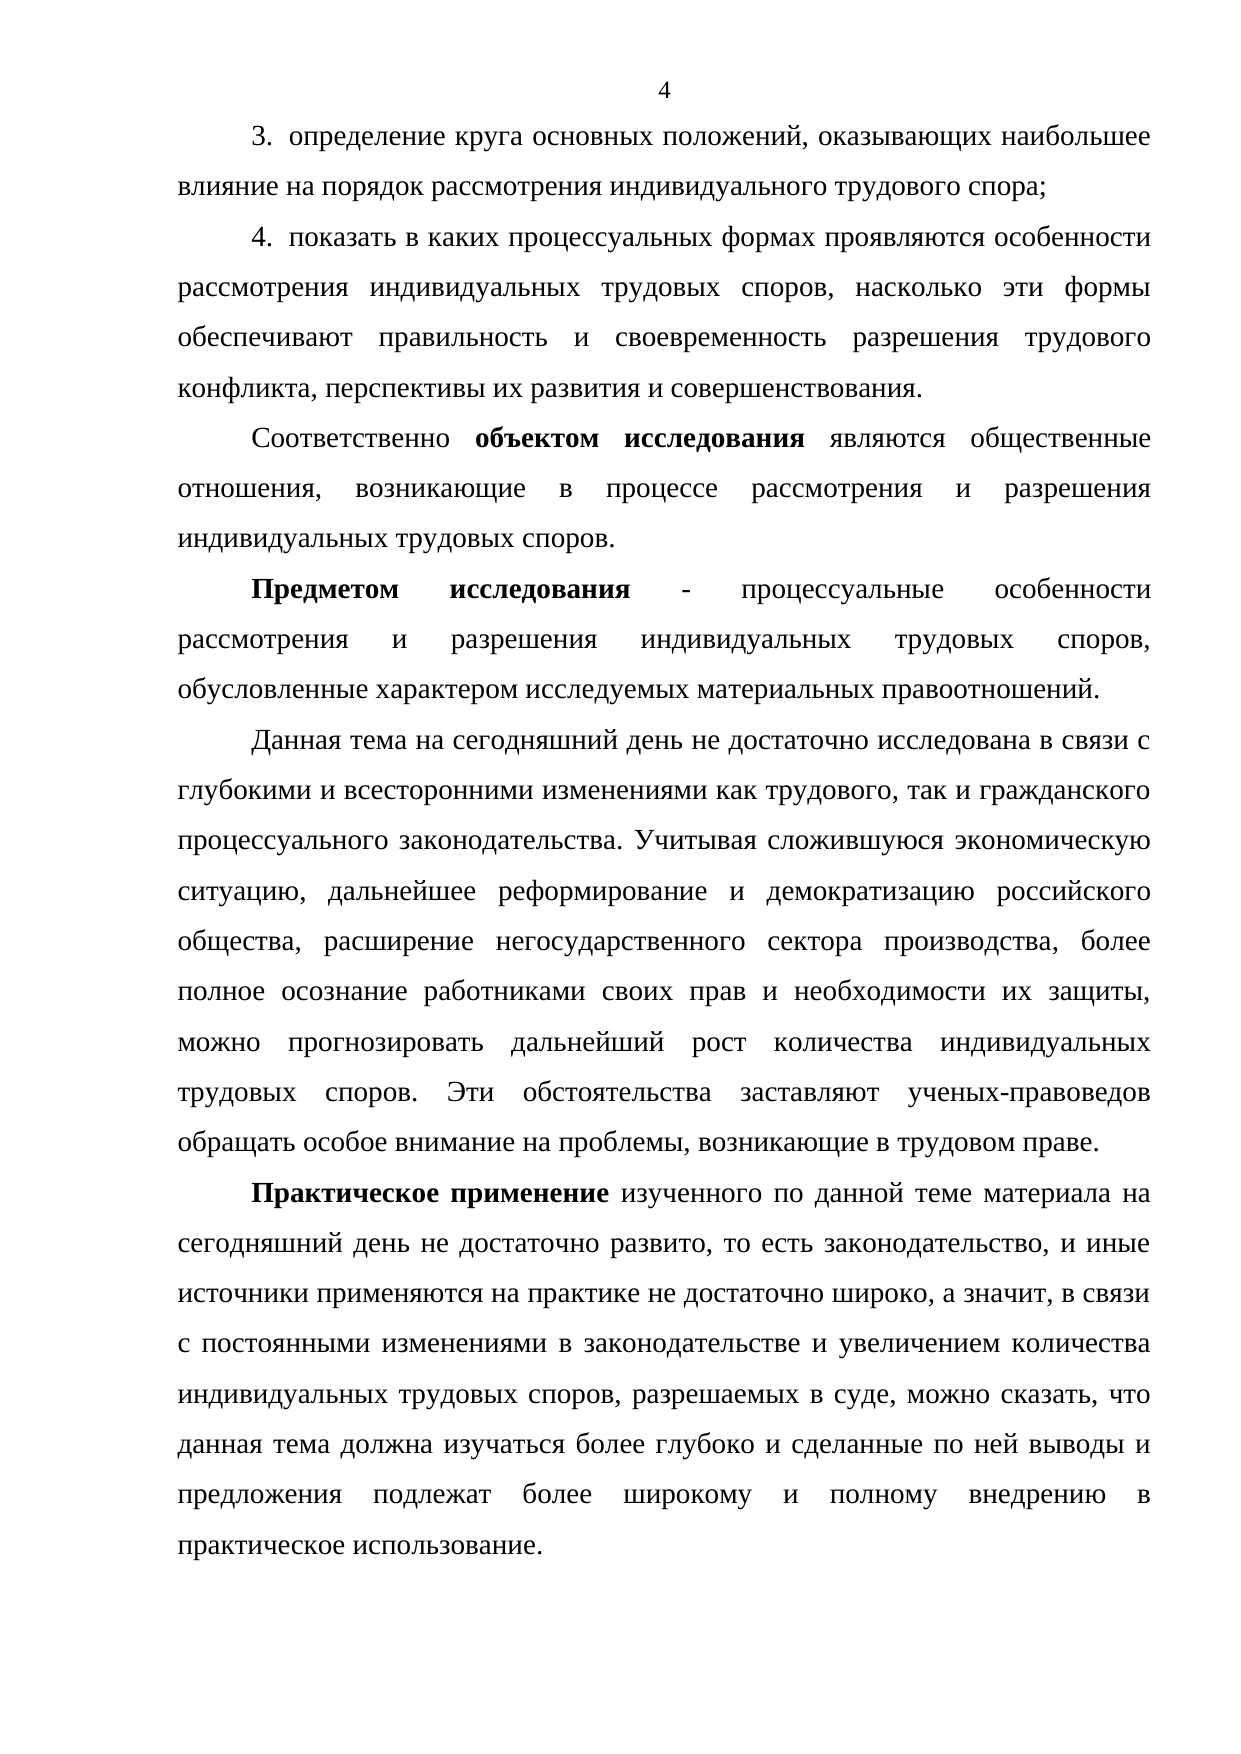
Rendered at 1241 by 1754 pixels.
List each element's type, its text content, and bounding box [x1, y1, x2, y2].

list показать в каких процессуальных формах проявляются особенности рассмотрения индивидуальных трудовых споров, насколько эти формы обеспечивают правильность и своевременность разрешения трудового конфликта, перспективы их развития и совершенствования. [177, 219, 1152, 403]
list определение круга основных положений, оказывающих наибольшее влияние на порядок рассмотрения индивидуального трудового спора; [177, 118, 1152, 202]
text Данная тема на сегодняшний день не достаточно исследована в связи с глубокими и всесторонними изменениями как трудового, так и гражданского процессуального законодательства. Учитывая сложившуюся экономическую ситуацию, дальнейшее реформирование и демократизацию российского общества, расширение негосударственного сектора производства, более полное осознание работниками своих прав и необходимости их защиты, можно прогнозировать дальнейший рост количества индивидуальных трудовых споров. Эти обстоятельства заставляют ученых-правоведов обращать особое внимание на проблемы, возникающие в трудовом праве. [177, 722, 1152, 1158]
text Практическое применение изученного по данной теме материала на сегодняшний день не достаточно развито, то есть законодательство, и иные источники применяются на практике не достаточно широко, а значит, в связи с постоянными изменениями в законодательстве и увеличением количества индивидуальных трудовых споров, разрешаемых в суде, можно сказать, что данная тема должна изучаться более глубоко и сделанные по ней выводы и предложения подлежат более широкому и полному внедрению в практическое использование. [177, 1175, 1152, 1560]
text Соответственно объектом исследования являются общественные отношения, возникающие в процессе рассмотрения и разрешения индивидуальных трудовых споров. [177, 420, 1152, 554]
text Предметом исследования - процессуальные особенности рассмотрения и разрешения индивидуальных трудовых споров, обусловленные характером исследуемых материальных правоотношений. [177, 571, 1152, 705]
